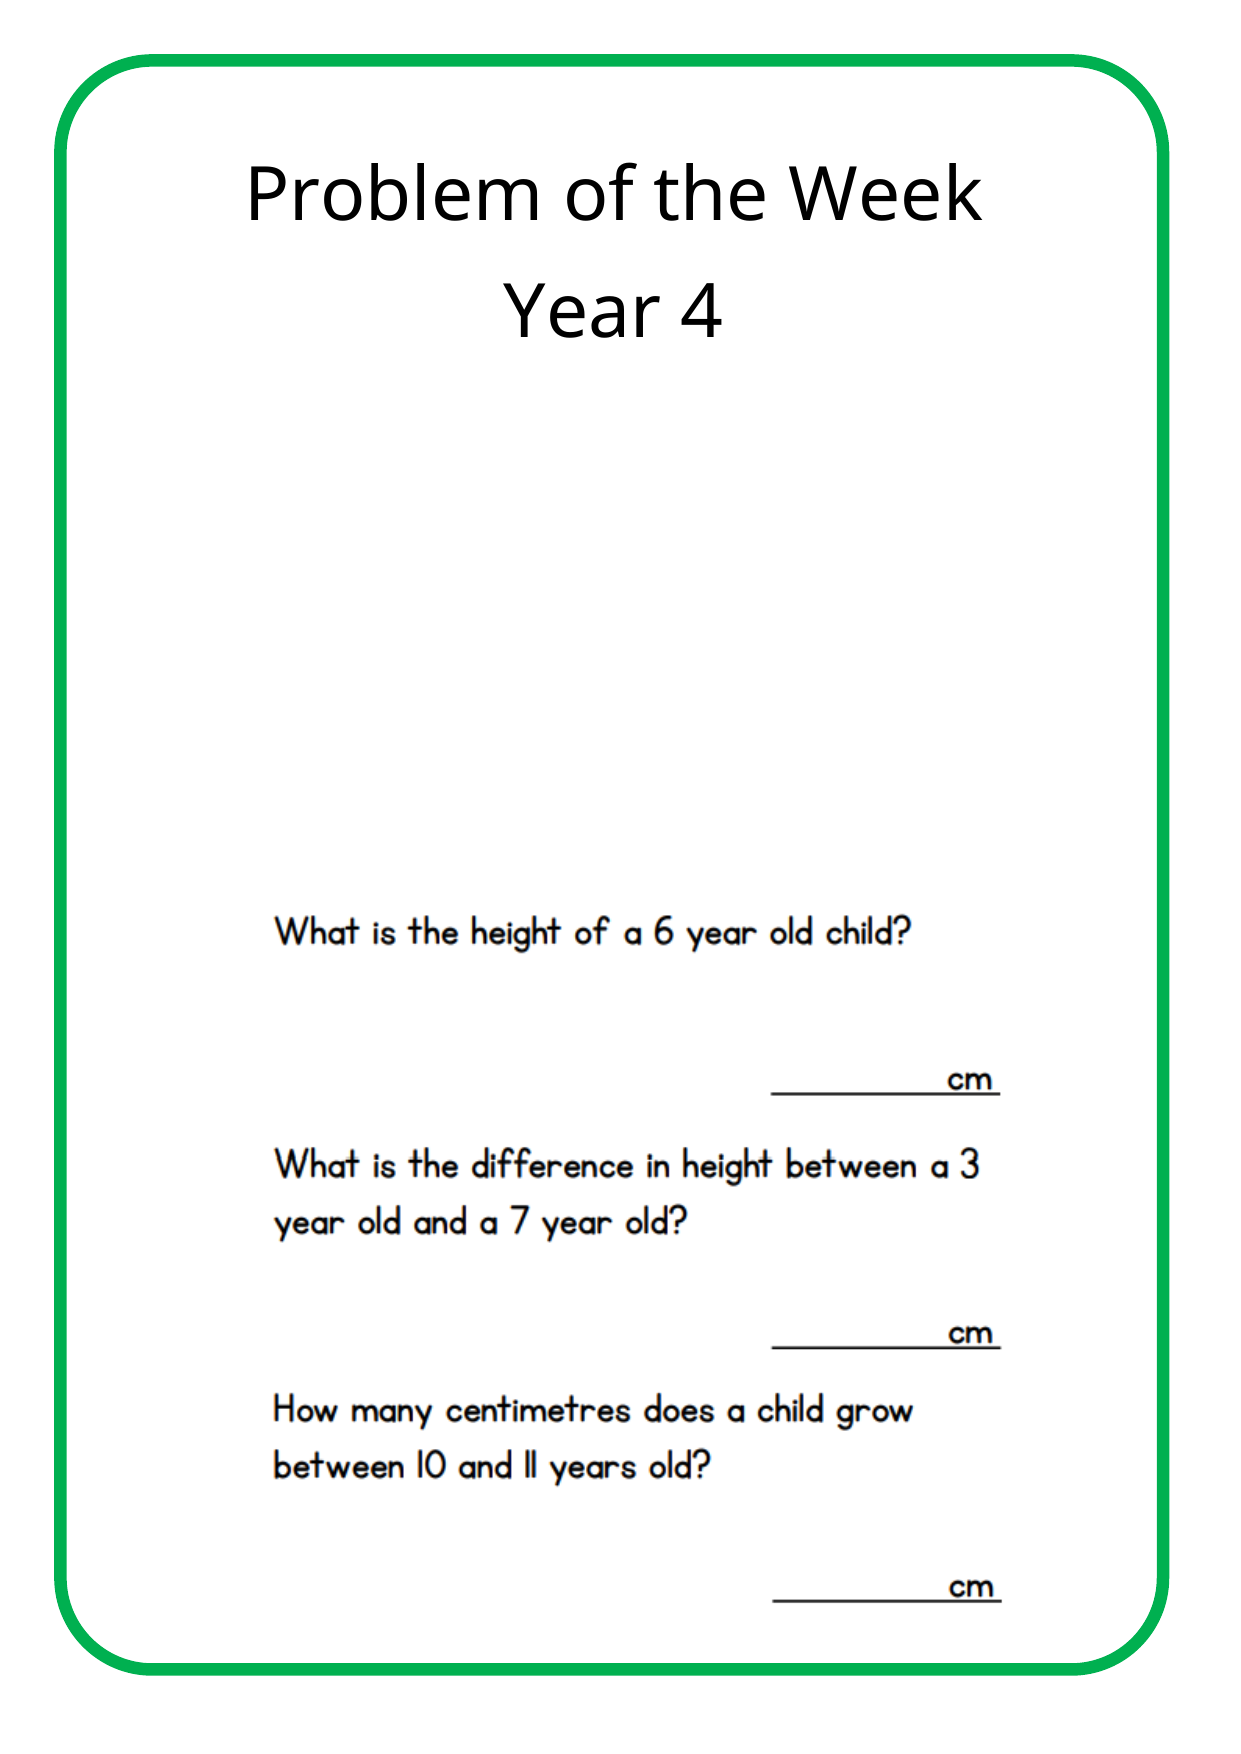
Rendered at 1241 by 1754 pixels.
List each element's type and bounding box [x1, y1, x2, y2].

picture [246, 898, 1012, 1624]
